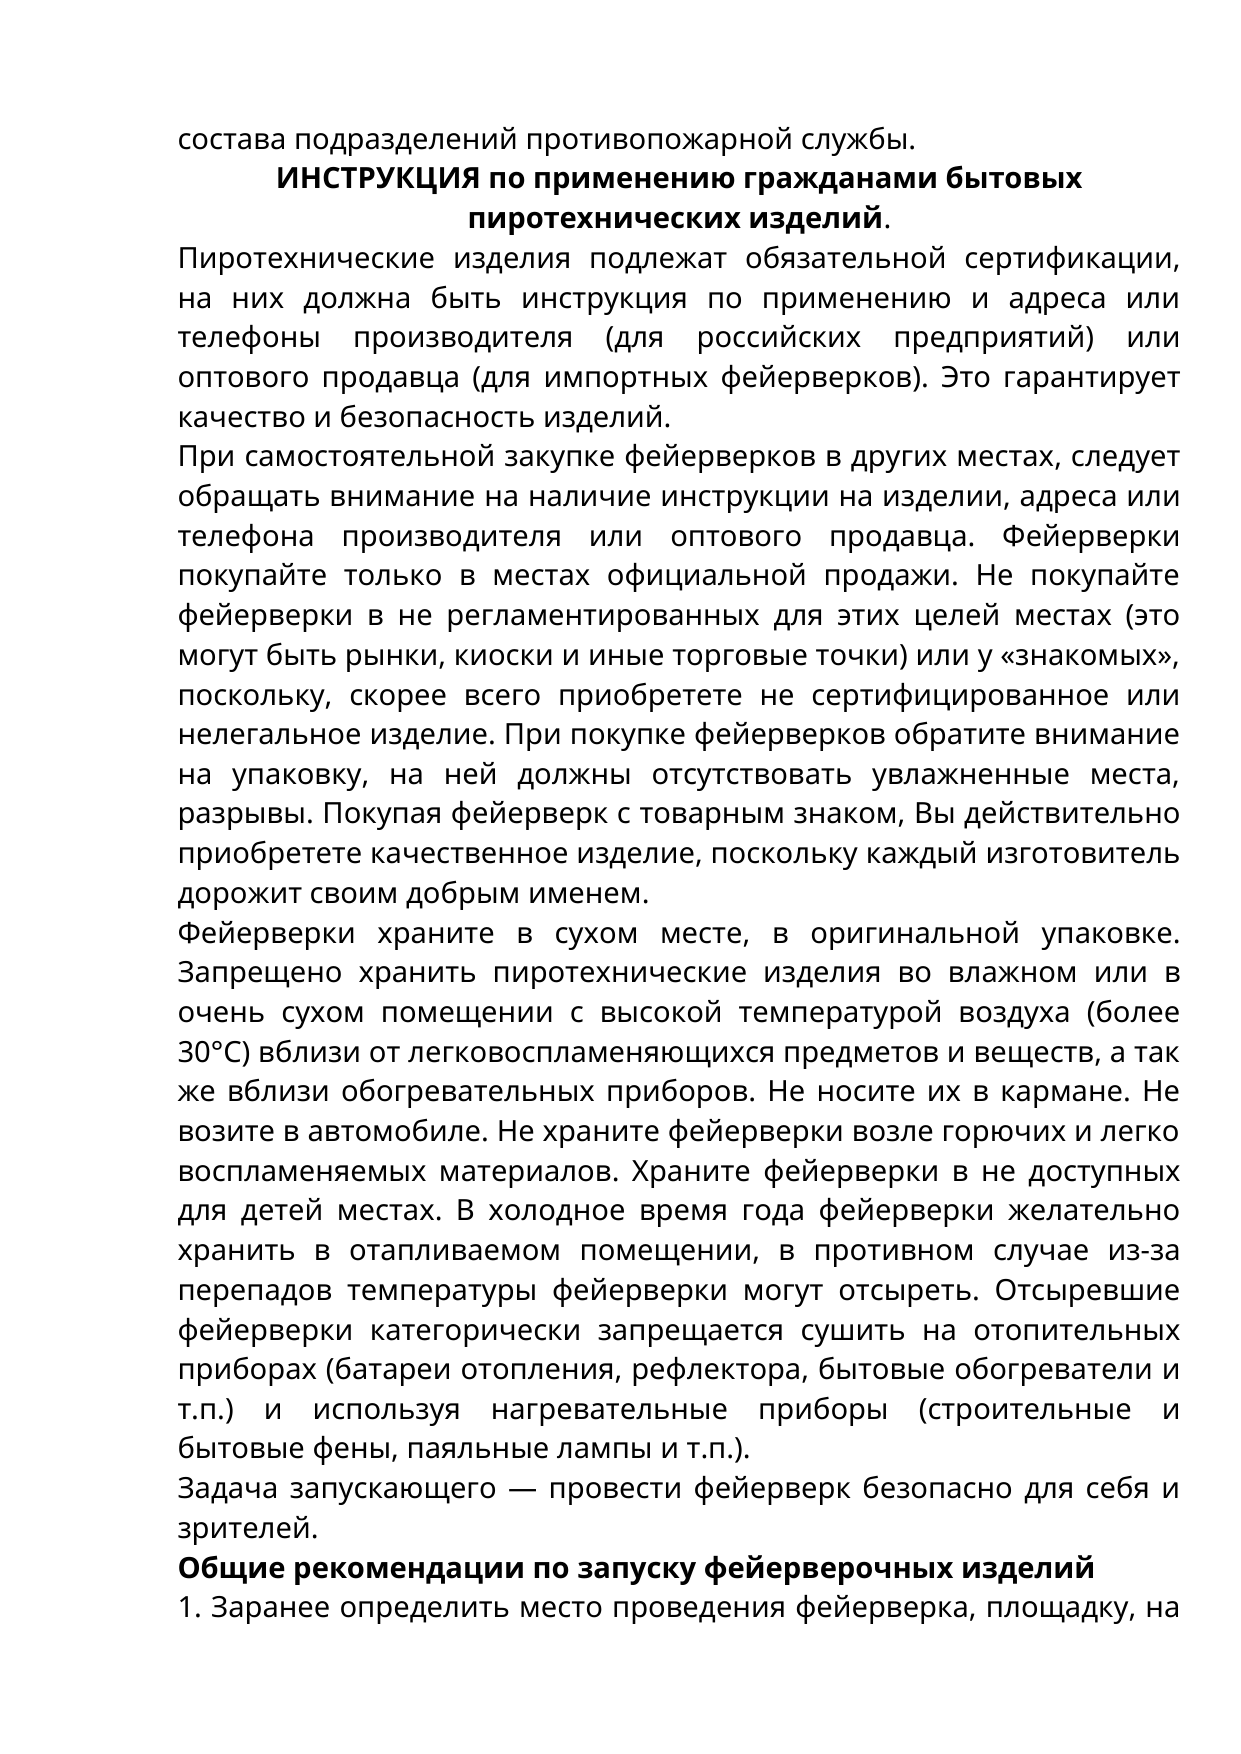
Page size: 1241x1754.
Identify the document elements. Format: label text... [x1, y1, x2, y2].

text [177, 1587, 1181, 1626]
text Задача запускающего — провести фейерверк безопасно для себя и зрителей. [177, 1467, 1181, 1547]
text При самостоятельной закупке фейерверков в других местах, следует обращать внимание на наличие инструкции на изделии, адреса или телефона производителя или оптового продавца. Фейерверки покупайте только в местах официальной продажи. Не покупайте фейерверки в не регламентированных для этих целей местах (это могут быть рынки, киоски и иные торговые точки) или у «знакомых», поскольку, скорее всего приобретете не сертифицированное или нелегальное изделие. При покупке фейерверков обратите внимание на упаковку, на ней должны отсутствовать увлажненные места, разрывы. Покупая фейерверк с товарным знаком, Вы действительно приобретете качественное изделие, поскольку каждый изготовитель дорожит своим добрым именем. [177, 436, 1181, 912]
text Пиротехнические изделия подлежат обязательной сертификации, на них должна быть инструкция по применению и адреса или телефоны производителя (для российских предприятий) или оптового продавца (для импортных фейерверков). Это гарантирует качество и безопасность изделий. [177, 237, 1181, 436]
text ИНСТРУКЦИЯ по применению гражданами бытовых пиротехнических изделий. [177, 158, 1181, 237]
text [177, 118, 1181, 158]
text Фейерверки храните в сухом месте, в оригинальной упаковке. Запрещено хранить пиротехнические изделия во влажном или в очень сухом помещении с высокой температурой воздуха (более 30°С) вблизи от легковоспламеняющихся предметов и веществ, а так же вблизи обогревательных приборов. Не носите их в кармане. Не возите в автомобиле. Не храните фейерверки возле горючих и легко воспламеняемых материалов. Храните фейерверки в не доступных для детей местах. В холодное время года фейерверки желательно хранить в отапливаемом помещении, в противном случае из-за перепадов температуры фейерверки могут отсыреть. Отсыревшие фейерверки категорически запрещается сушить на отопительных приборах (батареи отопления, рефлектора, бытовые обогреватели и т.п.) и используя нагревательные приборы (строительные и бытовые фены, паяльные лампы и т.п.). [177, 912, 1181, 1467]
text Общие рекомендации по запуску фейерверочных изделий [177, 1547, 1181, 1587]
